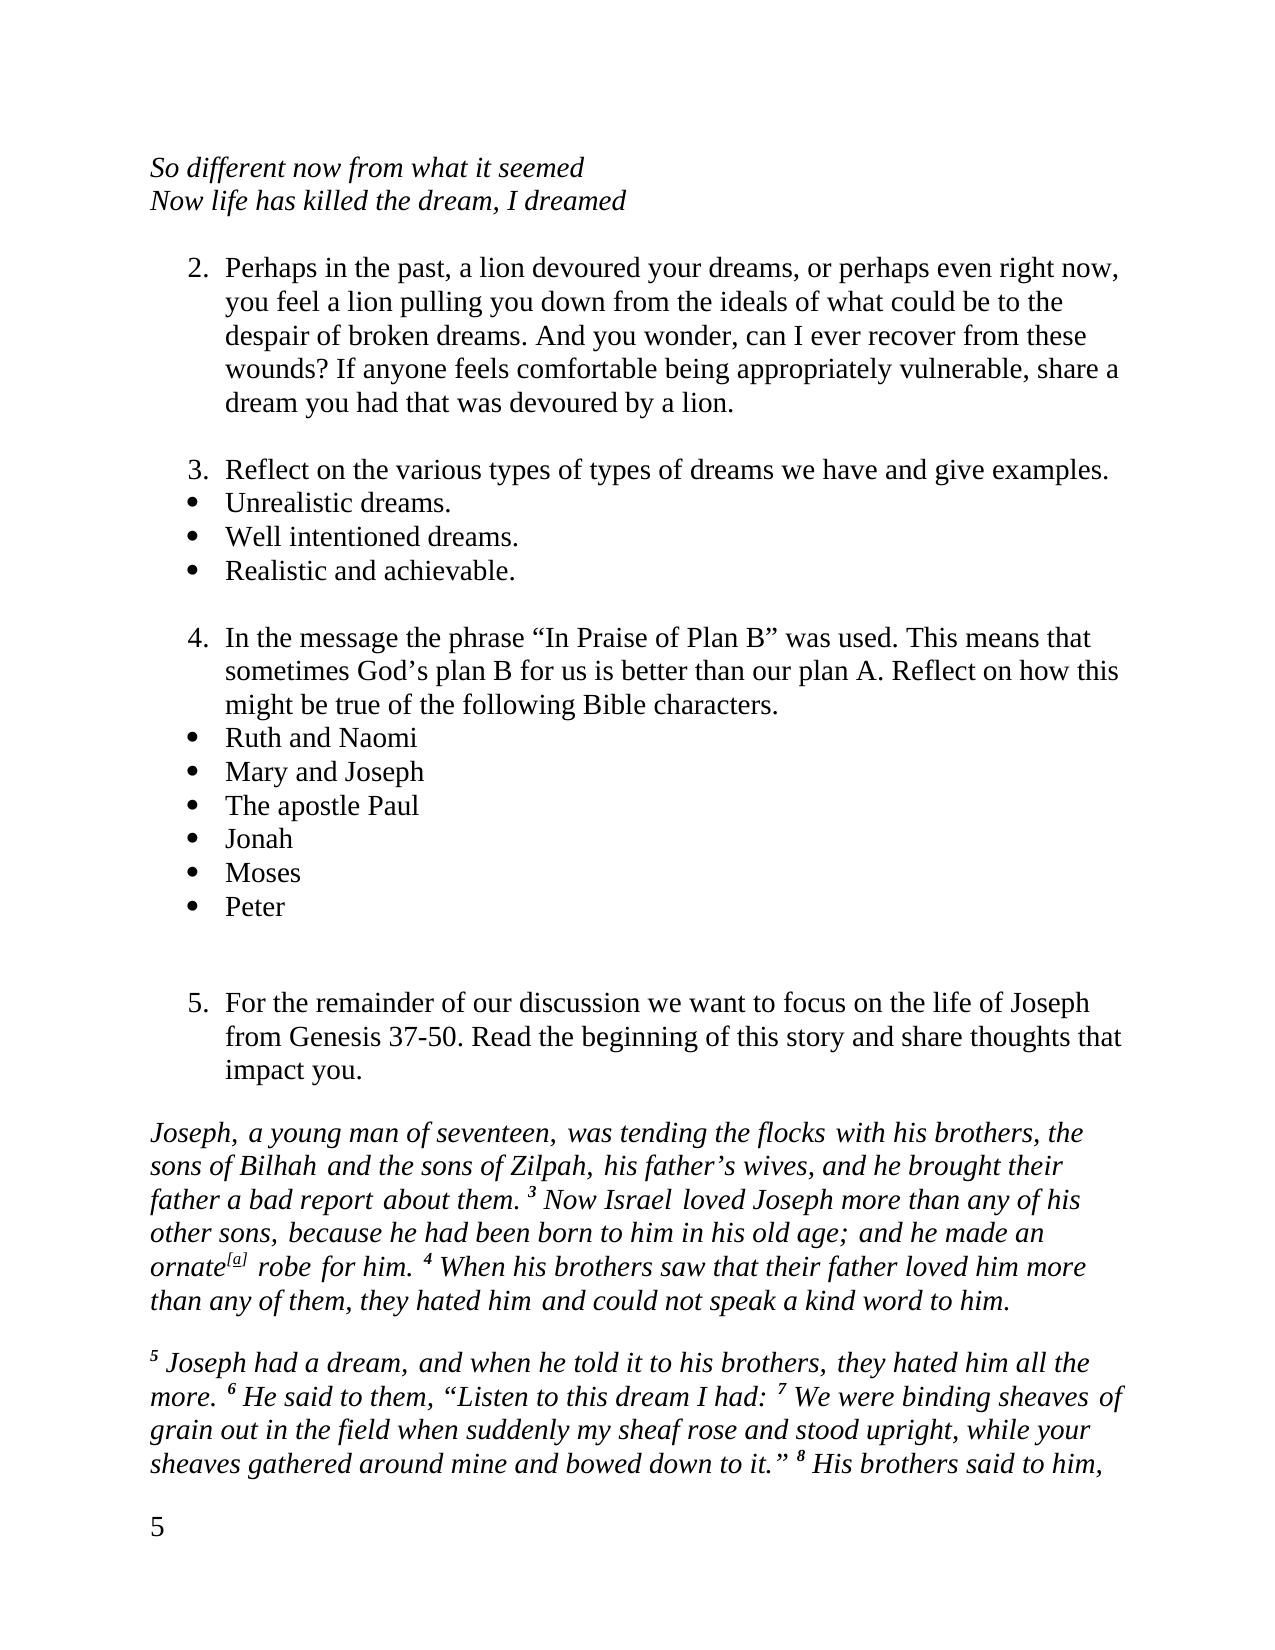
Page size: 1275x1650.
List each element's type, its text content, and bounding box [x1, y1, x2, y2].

list Ruth and Naomi [187, 721, 1125, 754]
text Joseph, a young man of seventeen, was tending the flocks with his brothers, the sons of Bilhah and the sons of Zilpah, his father’s wives, and he brought their father a bad report about them. 3 Now Israel loved Joseph more than any of his other sons, because he had been born to him in his old age; and he made an ornate[a] robe for him. 4 When his brothers saw that their father loved him more than any of them, they hated him and could not speak a kind word to him. [150, 1115, 1125, 1316]
list Peter [187, 889, 1125, 922]
list Mary and Joseph [187, 754, 1125, 788]
list Reflect on the various types of types of dreams we have and give examples. [187, 452, 1125, 485]
list Moses [187, 855, 1125, 889]
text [150, 1345, 1125, 1479]
list For the remainder of our discussion we want to focus on the life of Joseph from Genesis 37-50. Read the beginning of this story and share thoughts that impact you. [187, 985, 1125, 1086]
list Unrealistic dreams. [187, 485, 1125, 519]
list Well intentioned dreams. [187, 519, 1125, 553]
list In the message the phrase “In Praise of Plan B” was used. This means that sometimes God’s plan B for us is better than our plan A. Reflect on how this might be true of the following Bible characters. [187, 620, 1125, 721]
list Realistic and achievable. [187, 553, 1125, 586]
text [150, 150, 1125, 217]
list The apostle Paul [187, 788, 1125, 821]
list Jonah [187, 821, 1125, 855]
list Perhaps in the past, a lion devoured your dreams, or perhaps even right now, you feel a lion pulling you down from the ideals of what could be to the despair of broken dreams. And you wonder, can I ever recover from these wounds? If anyone feels comfortable being appropriately vulnerable, share a dream you had that was devoured by a lion. [187, 251, 1125, 418]
